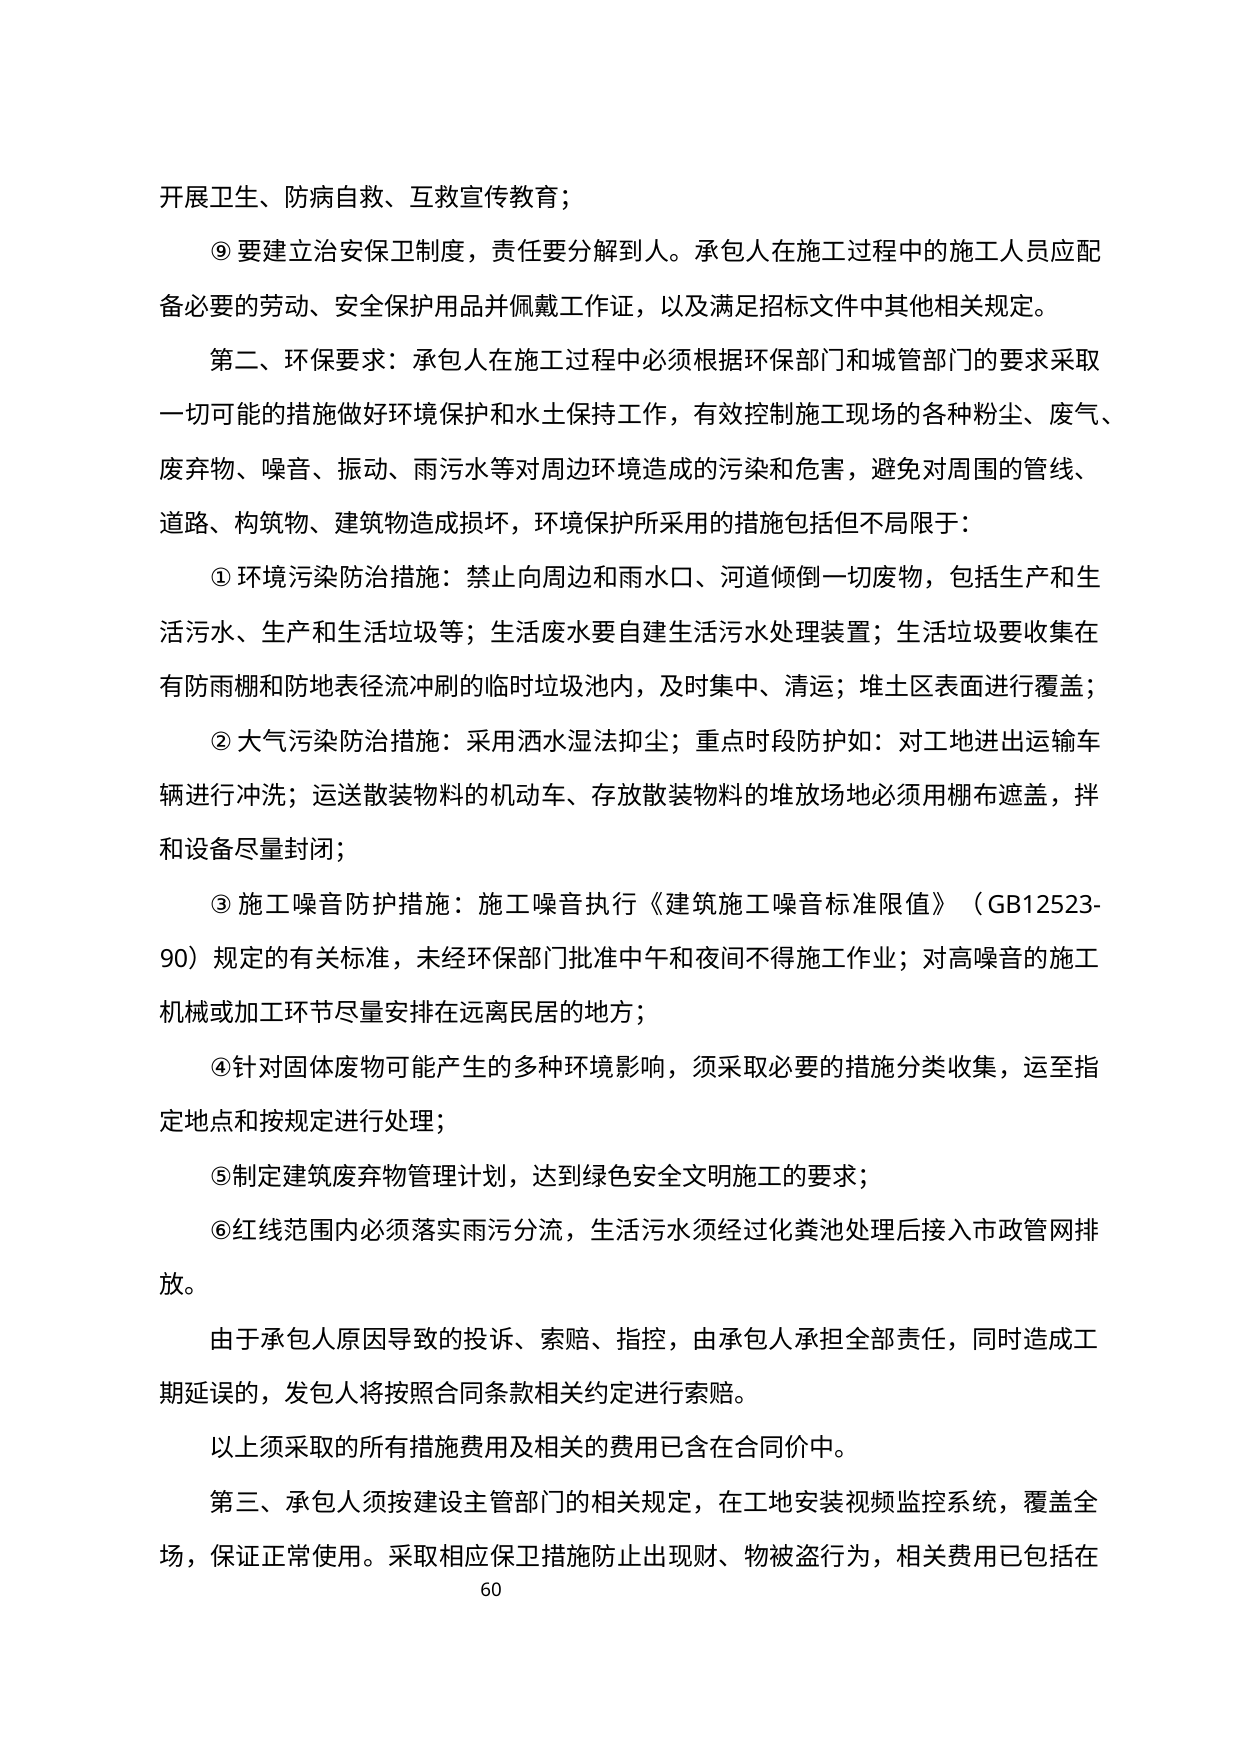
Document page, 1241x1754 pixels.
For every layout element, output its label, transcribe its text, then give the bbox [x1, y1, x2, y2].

text ⑥红线范围内必须落实雨污分流，生活污水须经过化粪池处理后接入市政管网排放。 [159, 1210, 1101, 1301]
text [159, 177, 1101, 213]
text ④针对固体废物可能产生的多种环境影响，须采取必要的措施分类收集，运至指定地点和按规定进行处理； [159, 1047, 1101, 1138]
text ①环境污染防治措施：禁止向周边和雨水口、河道倾倒一切废物，包括生产和生活污水、生产和生活垃圾等；生活废水要自建生活污水处理装置；生活垃圾要收集在有防雨棚和防地表径流冲刷的临时垃圾池内，及时集中、清运；堆土区表面进行覆盖； [159, 558, 1101, 703]
text 由于承包人原因导致的投诉、索赔、指控，由承包人承担全部责任，同时造成工期延误的，发包人将按照合同条款相关约定进行索赔。 [159, 1319, 1101, 1410]
text ⑤制定建筑废弃物管理计划，达到绿色安全文明施工的要求； [159, 1156, 1101, 1192]
text 以上须采取的所有措施费用及相关的费用已含在合同价中。 [159, 1428, 1101, 1464]
text ③施工噪音防护措施：施工噪音执行《建筑施工噪音标准限值》（GB12523-90）规定的有关标准，未经环保部门批准中午和夜间不得施工作业；对高噪音的施工机械或加工环节尽量安排在远离民居的地方； [159, 884, 1101, 1029]
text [159, 1482, 1101, 1573]
list 环保要求：承包人在施工过程中必须根据环保部门和城管部门的要求采取一切可能的措施做好环境保护和水土保持工作，有效控制施工现场的各种粉尘、废气、废弃物、噪音、振动、雨污水等对周边环境造成的污染和危害，避免对周围的管线、道路、构筑物、建筑物造成损坏，环境保护所采用的措施包括但不局限于： [159, 340, 1101, 540]
text ②大气污染防治措施：采用洒水湿法抑尘；重点时段防护如：对工地进出运输车辆进行冲洗；运送散装物料的机动车、存放散装物料的堆放场地必须用棚布遮盖，拌和设备尽量封闭； [159, 721, 1101, 866]
text ⑨要建立治安保卫制度，责任要分解到人。承包人在施工过程中的施工人员应配备必要的劳动、安全保护用品并佩戴工作证，以及满足招标文件中其他相关规定。 [159, 232, 1101, 322]
